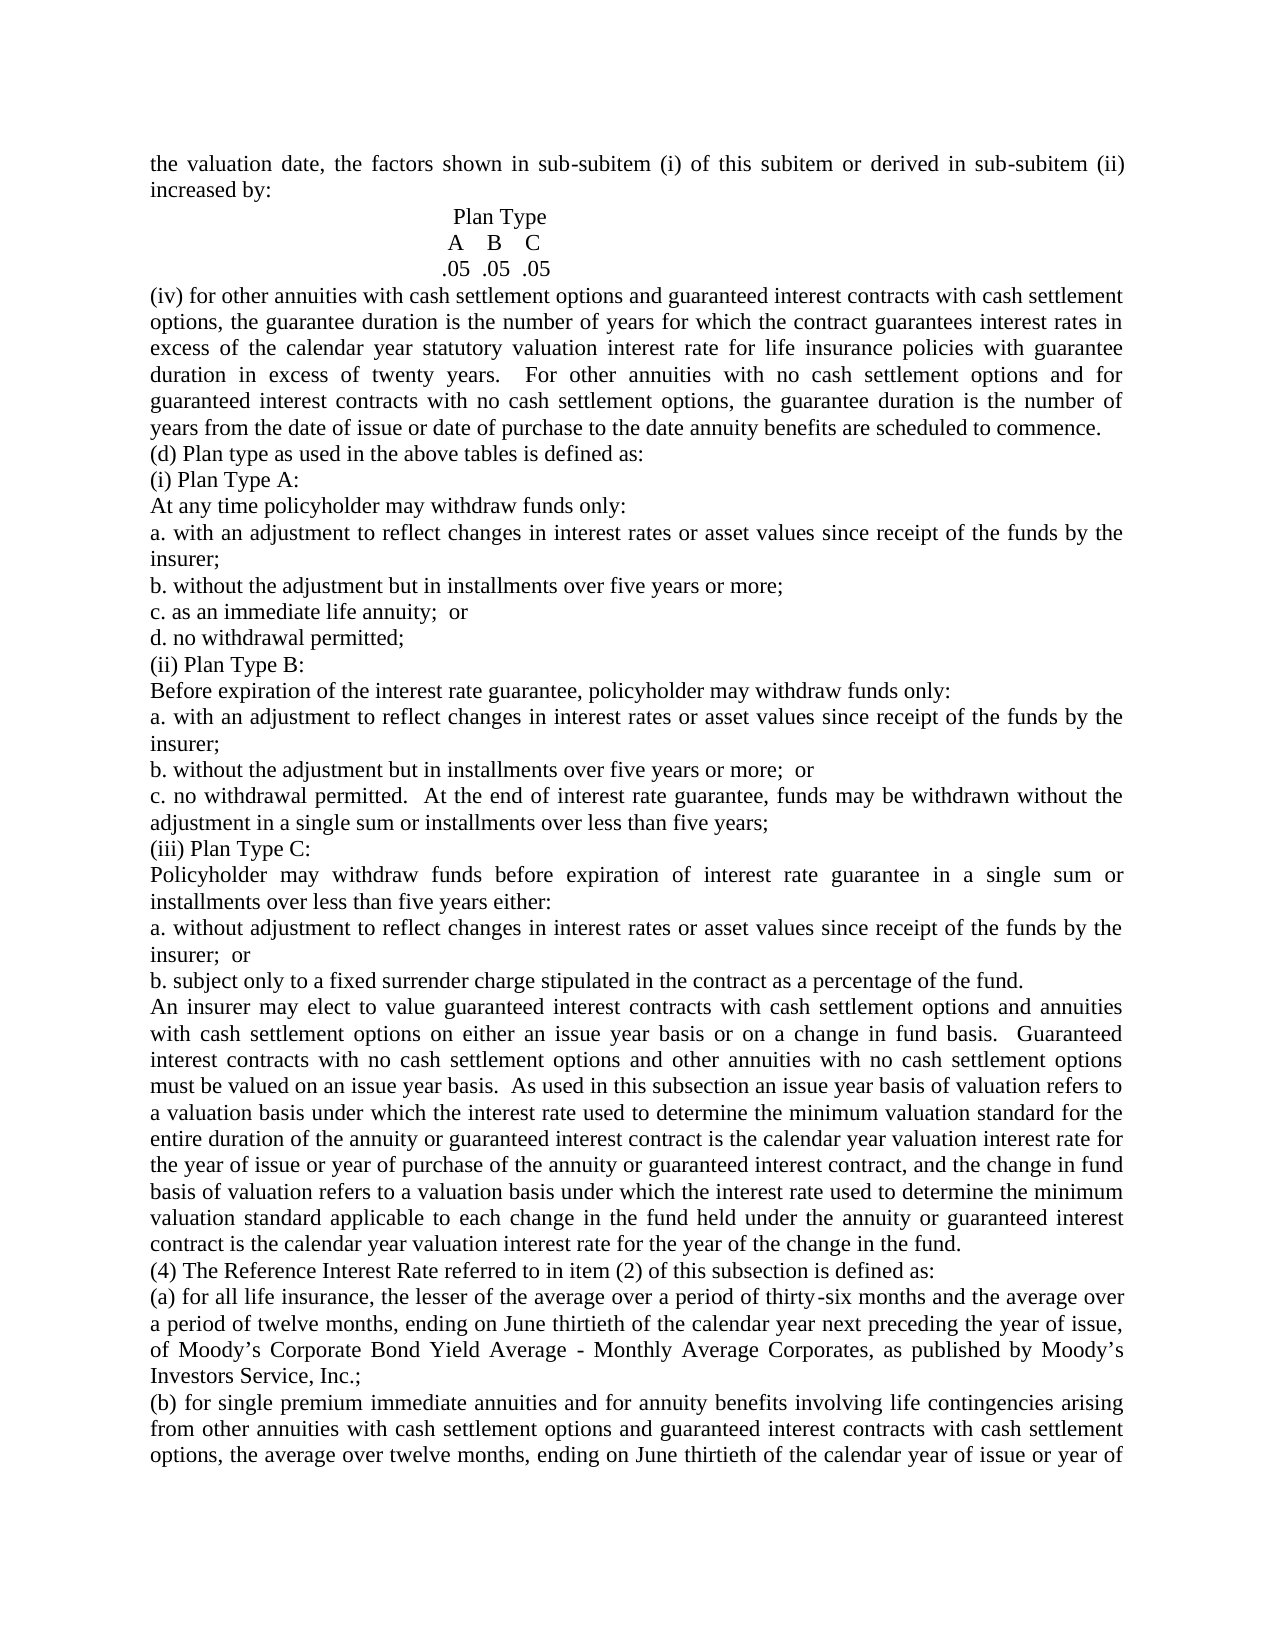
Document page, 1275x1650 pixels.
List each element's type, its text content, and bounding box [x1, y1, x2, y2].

text Plan Type [150, 203, 1125, 229]
text a. with an adjustment to reflect changes in interest rates or asset values since receipt of the funds by the insurer; [150, 703, 1125, 756]
text At any time policyholder may withdraw funds only: [150, 493, 1125, 519]
text b. subject only to a fixed surrender charge stipulated in the contract as a percentage of the fund. [150, 967, 1125, 993]
text (iii) Plan Type C: [150, 835, 1125, 862]
text (4) The Reference Interest Rate referred to in item (2) of this subsection is defined as: [150, 1257, 1125, 1283]
text .05 .05 .05 [150, 255, 1125, 282]
text a. with an adjustment to reflect changes in interest rates or asset values since receipt of the funds by the insurer; [150, 519, 1125, 572]
text d. no withdrawal permitted; [150, 624, 1125, 651]
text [150, 150, 1125, 203]
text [150, 1389, 1125, 1468]
text (ii) Plan Type B: [150, 651, 1125, 677]
text a. without adjustment to reflect changes in interest rates or asset values since receipt of the funds by the insurer; or [150, 914, 1125, 967]
text (a) for all life insurance, the lesser of the average over a period of thirty-six months and the average over a period of twelve months, ending on June thirtieth of the calendar year next preceding the year of issue, of Moody’s Corporate Bond Yield Average - Monthly Average Corporates, as published by Moody’s Investors Service, Inc.; [150, 1283, 1125, 1389]
text c. no withdrawal permitted. At the end of interest rate guarantee, funds may be withdrawn without the adjustment in a single sum or installments over less than five years; [150, 782, 1125, 835]
text Policyholder may withdraw funds before expiration of interest rate guarantee in a single sum or installments over less than five years either: [150, 862, 1125, 914]
text (iv) for other annuities with cash settlement options and guaranteed interest contracts with cash settlement options, the guarantee duration is the number of years for which the contract guarantees interest rates in excess of the calendar year statutory valuation interest rate for life insurance policies with guarantee duration in excess of twenty years. For other annuities with no cash settlement options and for guaranteed interest contracts with no cash settlement options, the guarantee duration is the number of years from the date of issue or date of purchase to the date annuity benefits are scheduled to commence. [150, 282, 1125, 440]
text b. without the adjustment but in installments over five years or more; or [150, 756, 1125, 782]
text b. without the adjustment but in installments over five years or more; [150, 572, 1125, 598]
text (i) Plan Type A: [150, 466, 1125, 493]
text An insurer may elect to value guaranteed interest contracts with cash settlement options and annuities with cash settlement options on either an issue year basis or on a change in fund basis. Guaranteed interest contracts with no cash settlement options and other annuities with no cash settlement options must be valued on an issue year basis. As used in this subsection an issue year basis of valuation refers to a valuation basis under which the interest rate used to determine the minimum valuation standard for the entire duration of the annuity or guaranteed interest contract is the calendar year valuation interest rate for the year of issue or year of purchase of the annuity or guaranteed interest contract, and the change in fund basis of valuation refers to a valuation basis under which the interest rate used to determine the minimum valuation standard applicable to each change in the fund held under the annuity or guaranteed interest contract is the calendar year valuation interest rate for the year of the change in the fund. [150, 993, 1125, 1257]
text A B C [150, 229, 1125, 255]
text c. as an immediate life annuity; or [150, 598, 1125, 624]
text (d) Plan type as used in the above tables is defined as: [150, 440, 1125, 466]
text Before expiration of the interest rate guarantee, policyholder may withdraw funds only: [150, 677, 1125, 703]
